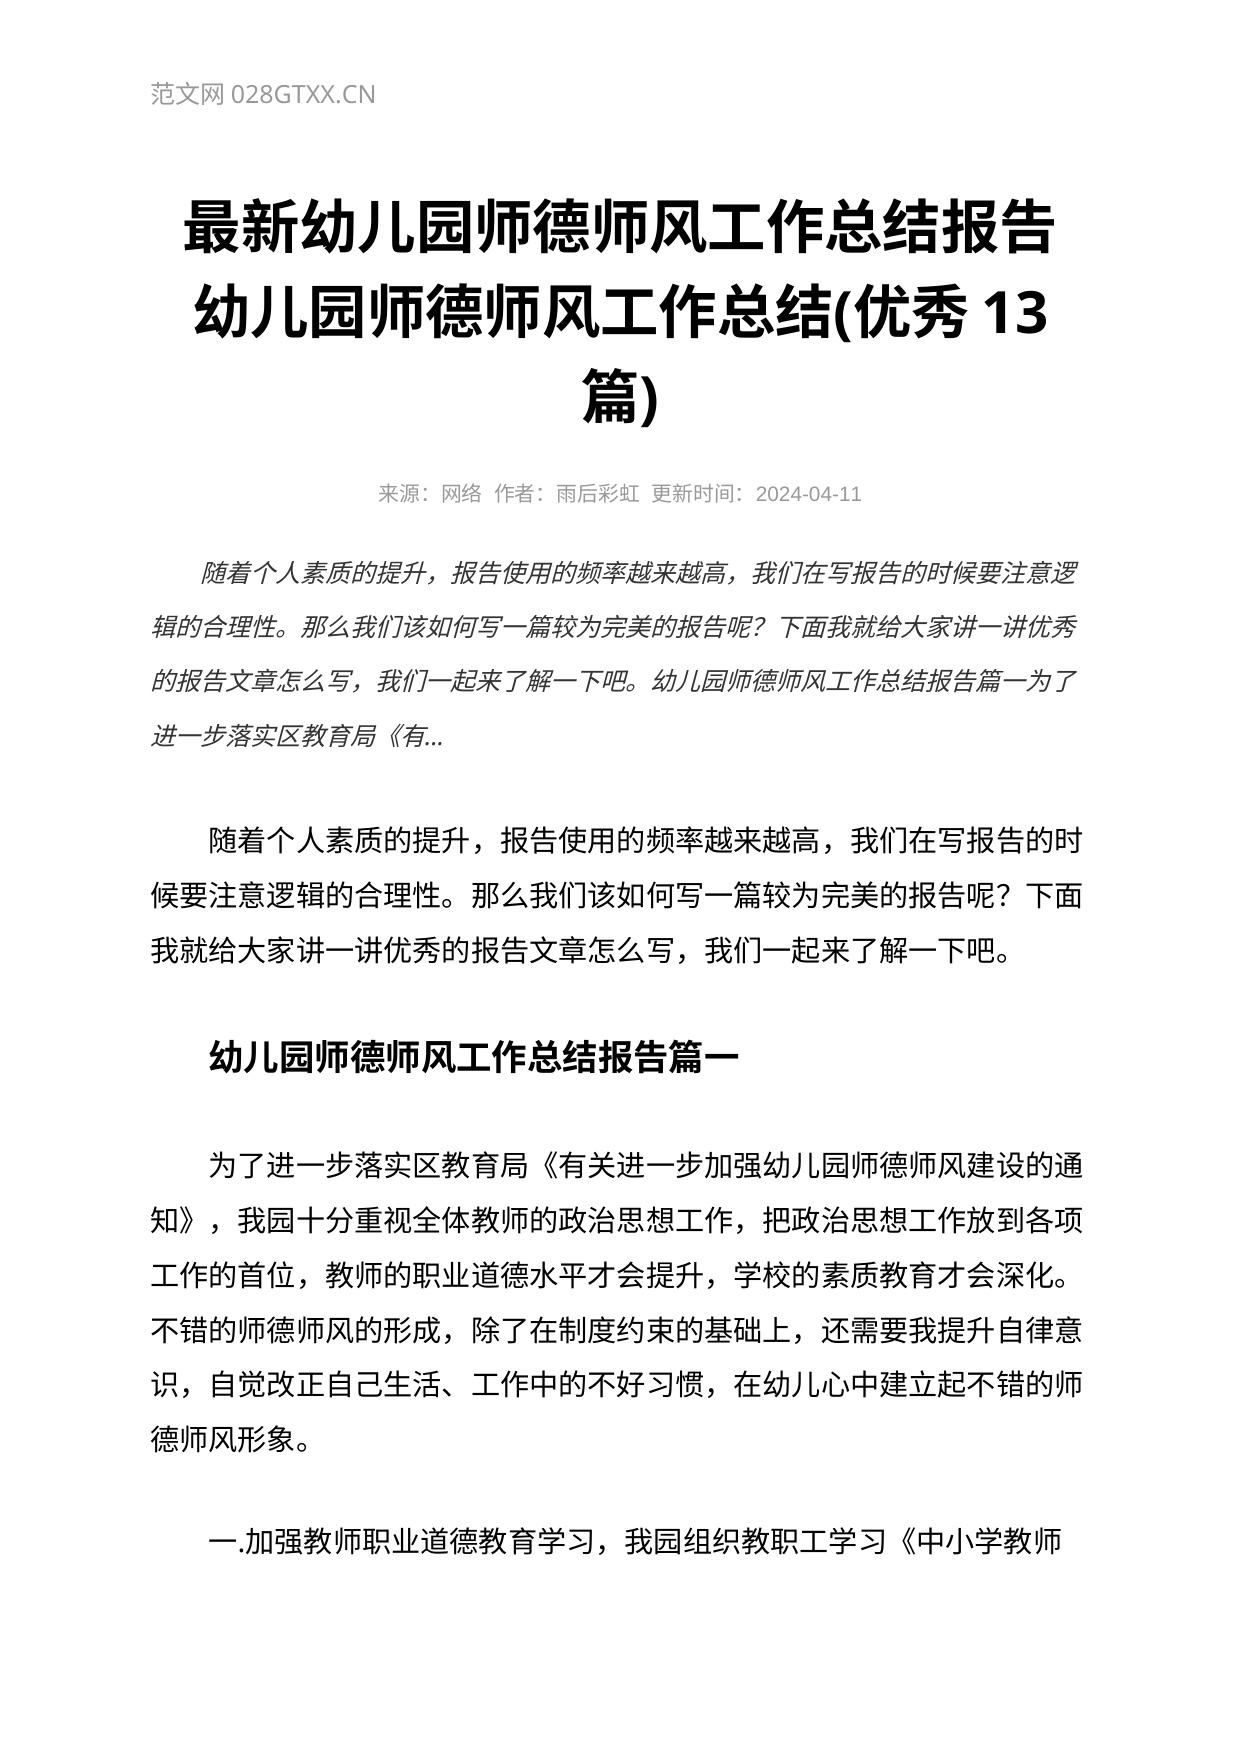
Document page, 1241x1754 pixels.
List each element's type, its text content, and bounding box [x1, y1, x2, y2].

text 随着个人素质的提升，报告使用的频率越来越高，我们在写报告的时候要注意逻辑的合理性。那么我们该如何写一篇较为完美的报告呢？下面我就给大家讲一讲优秀的报告文章怎么写，我们一起来了解一下吧。 [150, 817, 1090, 969]
text 随着个人素质的提升，报告使用的频率越来越高，我们在写报告的时候要注意逻辑的合理性。那么我们该如何写一篇较为完美的报告呢？下面我就给大家讲一讲优秀的报告文章怎么写，我们一起来了解一下吧。幼儿园师德师风工作总结报告篇一为了进一步落实区教育局《有... [150, 553, 1090, 752]
text 来源：网络 作者：雨后彩虹 更新时间：2024-04-11 [150, 482, 1090, 506]
text 幼儿园师德师风工作总结报告篇一 [150, 1029, 1090, 1080]
subtitle 最新幼儿园师德师风工作总结报告 幼儿园师德师风工作总结(优秀13篇) [150, 181, 1090, 435]
text 为了进一步落实区教育局《有关进一步加强幼儿园师德师风建设的通知》，我园十分重视全体教师的政治思想工作，把政治思想工作放到各项工作的首位，教师的职业道德水平才会提升，学校的素质教育才会深化。不错的师德师风的形成，除了在制度约束的基础上，还需要我提升自律意识，自觉改正自己生活、工作中的不好习惯，在幼儿心中建立起不错的师德师风形象。 [150, 1142, 1090, 1459]
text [150, 1519, 1090, 1561]
